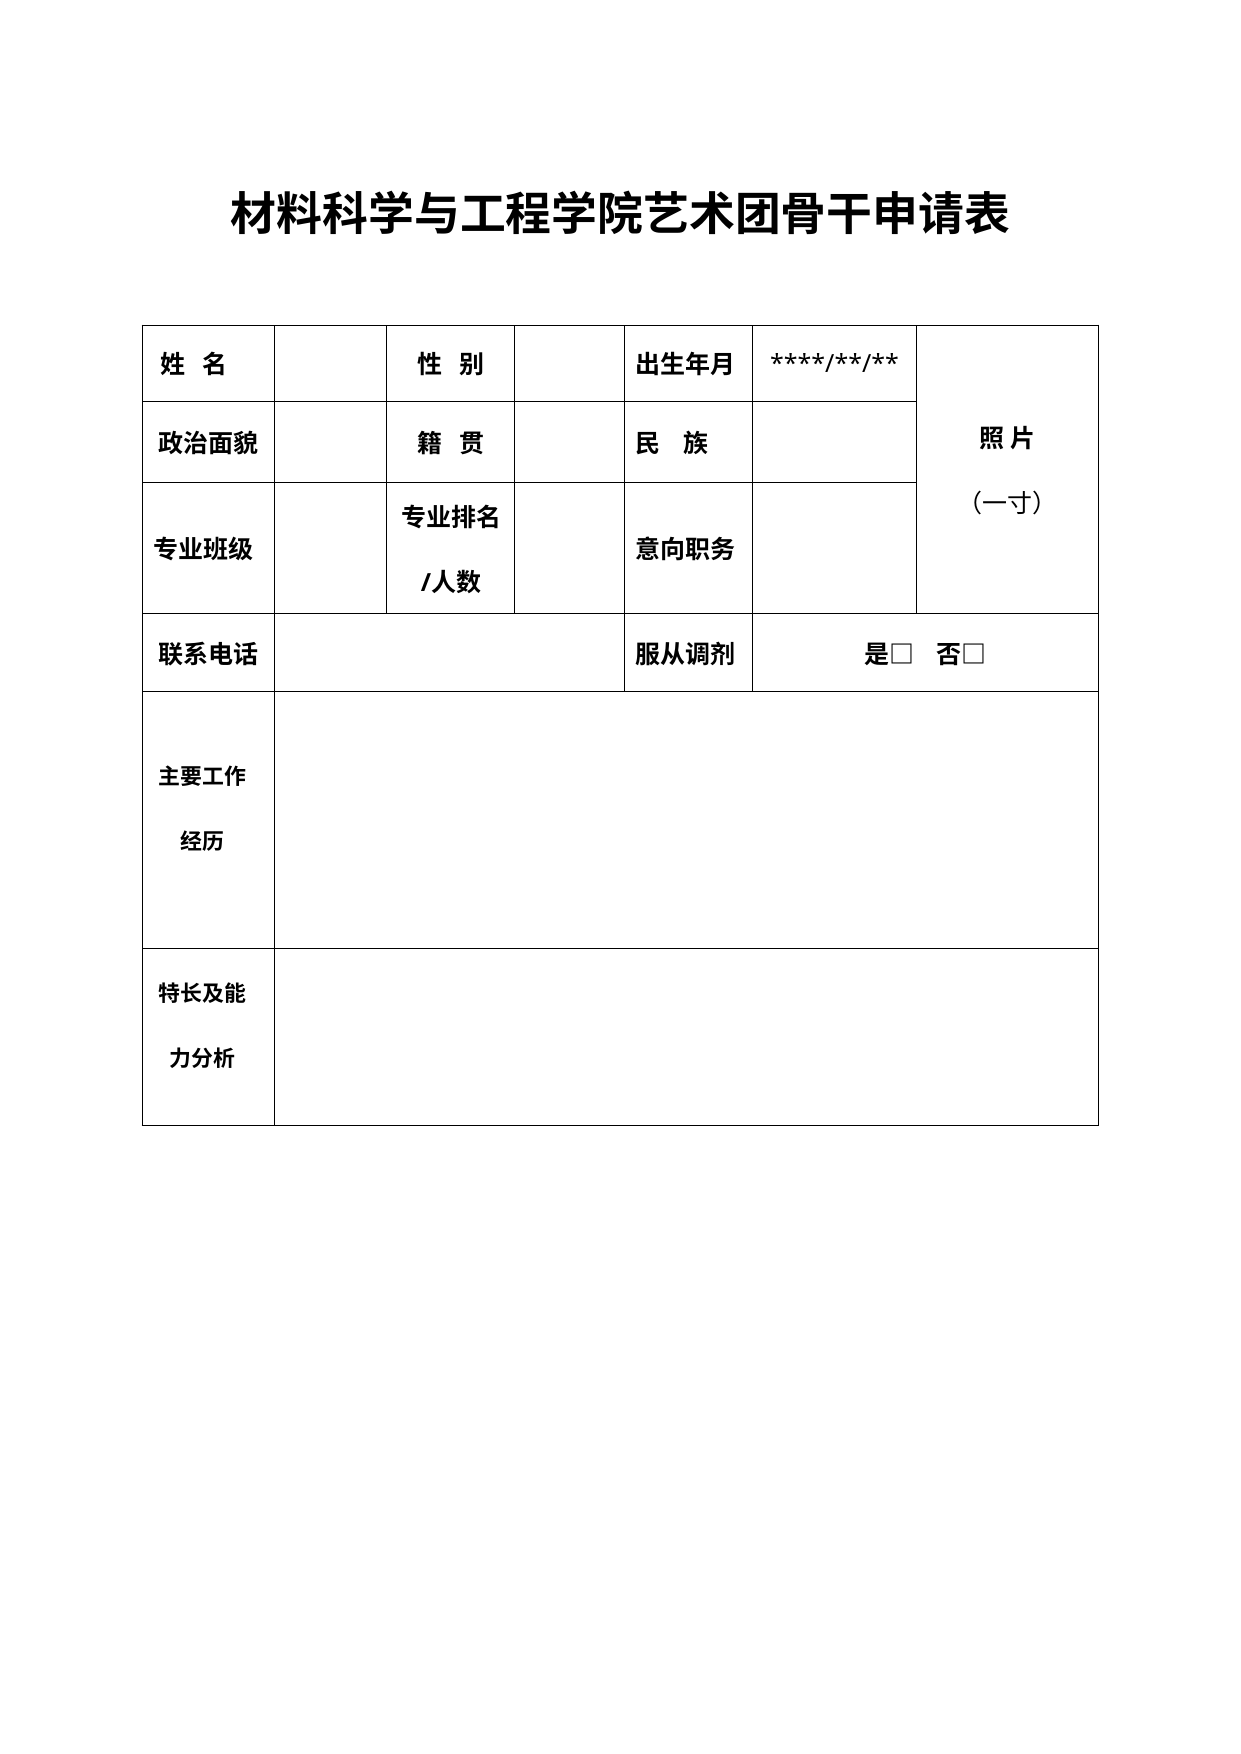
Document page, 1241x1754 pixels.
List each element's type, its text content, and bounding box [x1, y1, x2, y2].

table_cell 专业班级 [143, 483, 274, 613]
table_header ****/**/** [753, 326, 916, 401]
table_cell [753, 483, 916, 613]
table_cell 专业排名/人数 [387, 483, 514, 613]
table_cell 籍 贯 [387, 402, 514, 482]
table_header 照 片 （一寸） [917, 326, 1098, 613]
table_cell [275, 483, 386, 613]
table_cell [275, 692, 1098, 948]
table_cell [515, 483, 624, 613]
table_cell 特长及能力分析 [143, 949, 274, 1124]
table_cell [275, 402, 386, 482]
table_header [515, 326, 624, 401]
table_cell 意向职务 [625, 483, 752, 613]
table_header 出生年月 [625, 326, 752, 401]
text 材料科学与工程学院艺术团骨干申请表 [187, 162, 1053, 259]
table_cell [275, 949, 1098, 1124]
table_header 性 别 [387, 326, 514, 401]
table_cell 政治面貌 [143, 402, 274, 482]
table_cell [753, 402, 916, 482]
table_cell 服从调剂 [625, 614, 752, 691]
table_cell 是□ 否□ [753, 614, 1098, 691]
table_cell 联系电话 [143, 614, 274, 691]
table_cell 民 族 [625, 402, 752, 482]
table_cell [515, 402, 624, 482]
table_cell 主要工作经历 [143, 692, 274, 948]
table_cell [275, 614, 624, 691]
table_header [275, 326, 386, 401]
table_header 姓 名 [143, 326, 274, 401]
